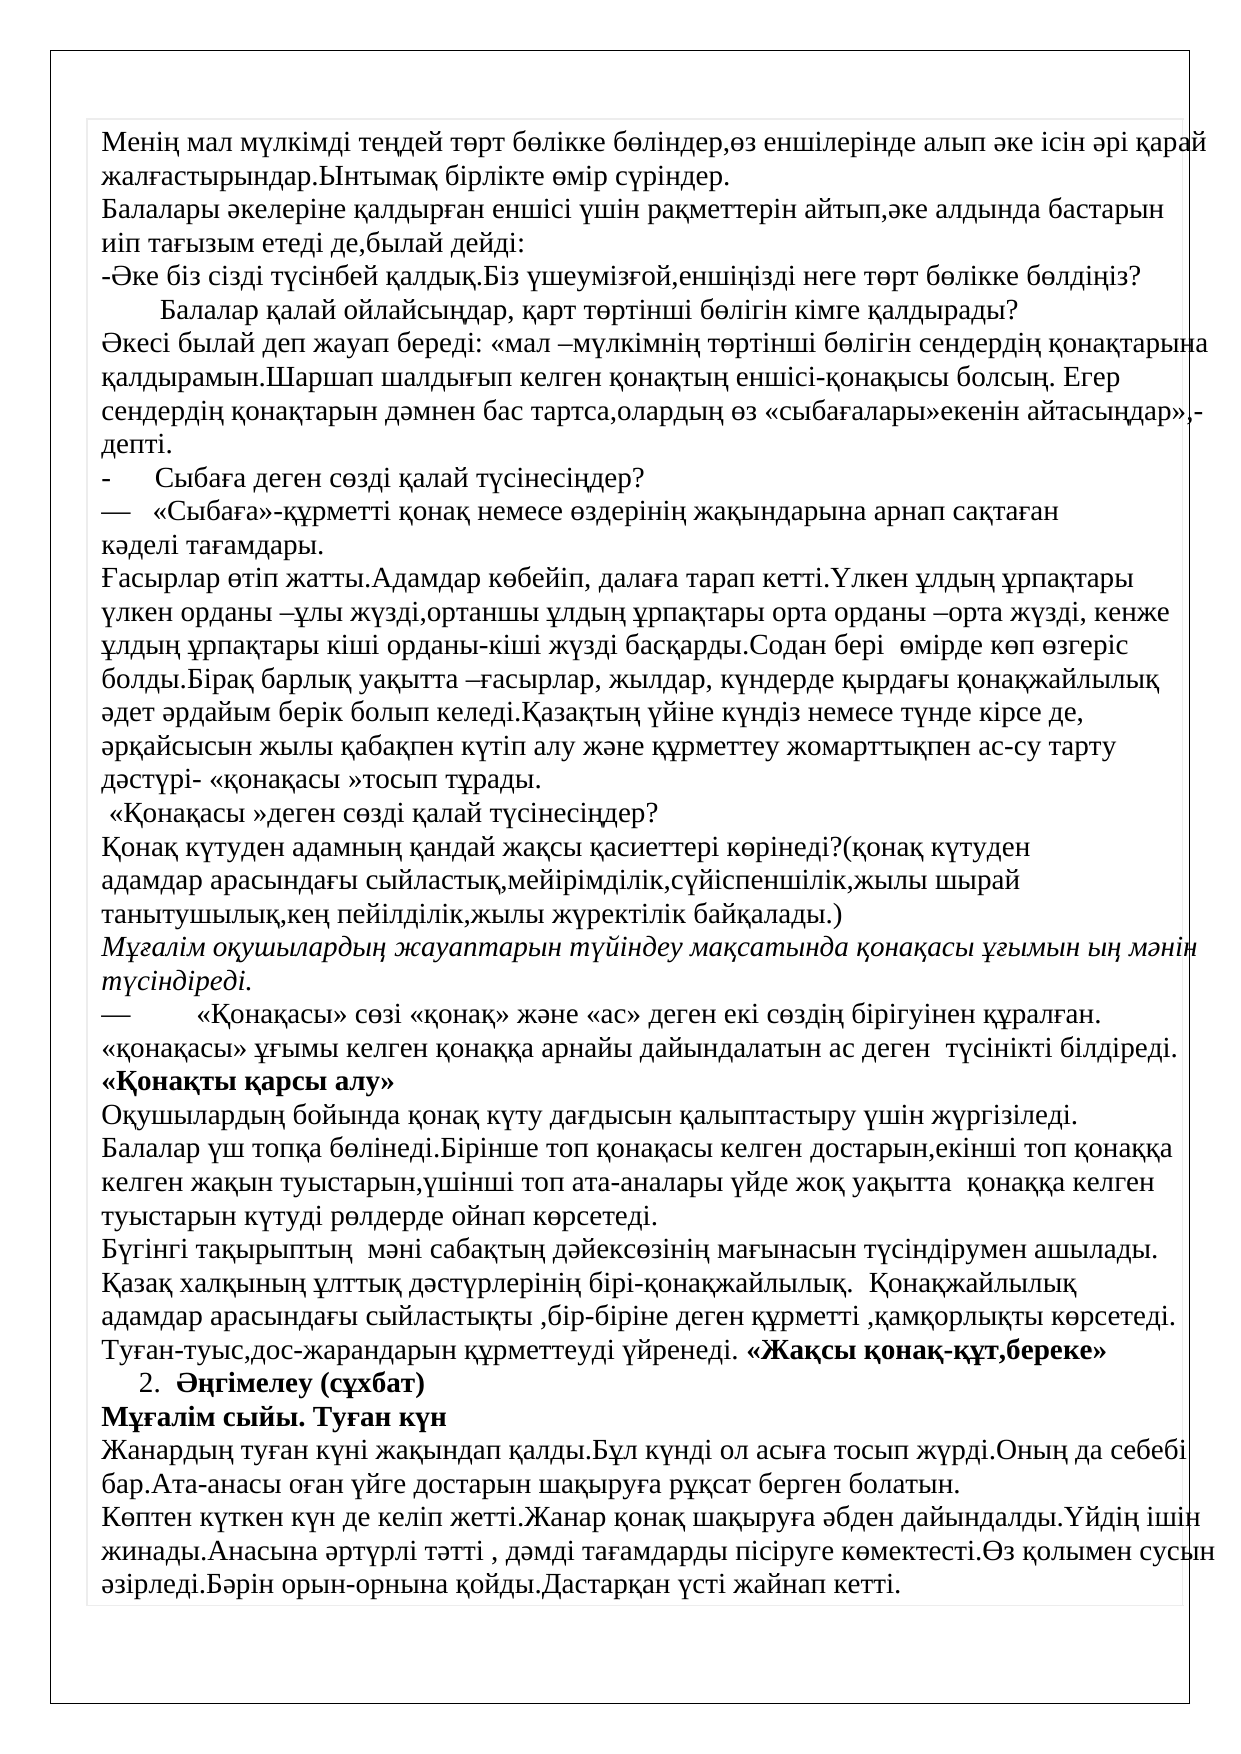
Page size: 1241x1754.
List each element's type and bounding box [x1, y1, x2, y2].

table_cell [88, 120, 1182, 1605]
